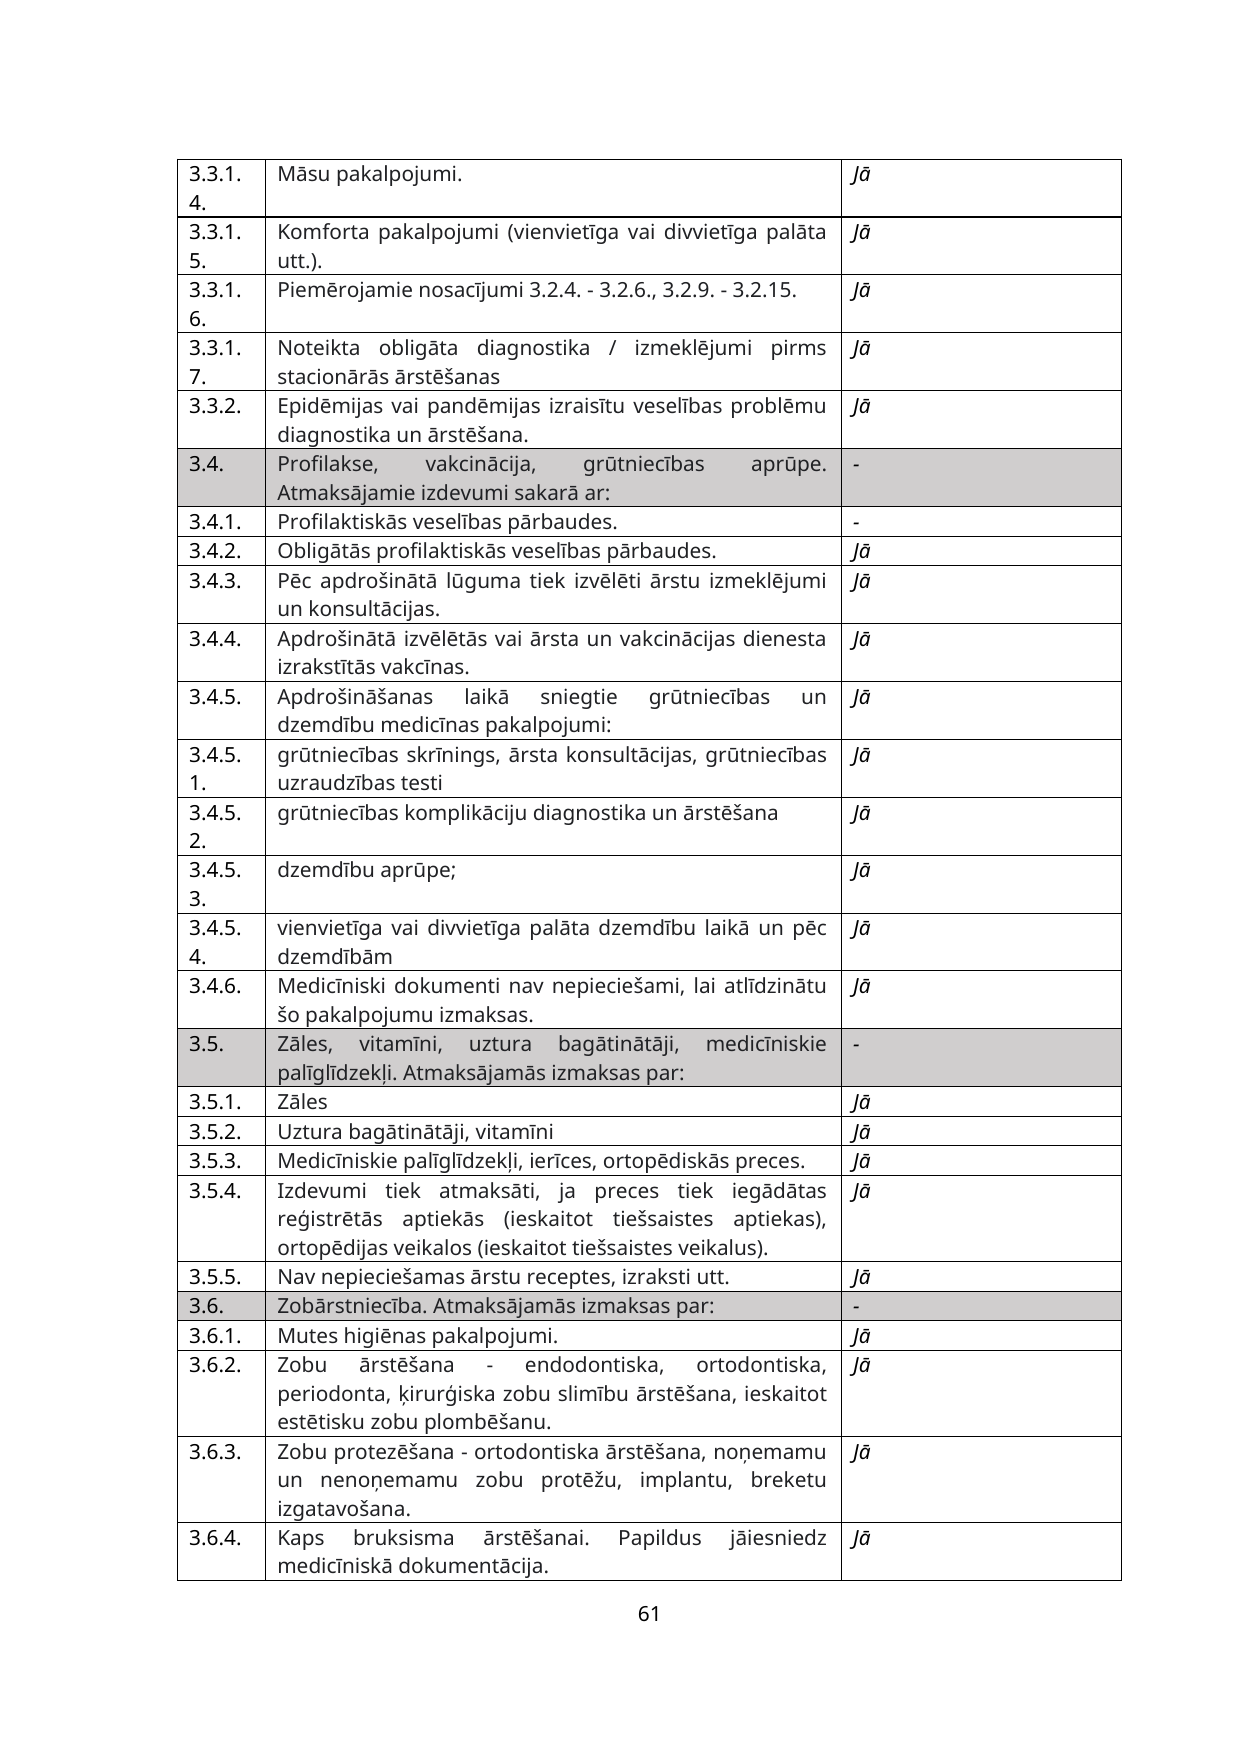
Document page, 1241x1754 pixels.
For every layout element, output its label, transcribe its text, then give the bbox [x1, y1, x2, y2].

table_cell Jā [842, 537, 1121, 565]
table_cell 3.3.2. [178, 391, 265, 448]
table_cell 3.5.4. [178, 1176, 265, 1261]
table_cell - [842, 507, 1121, 536]
table_cell 3.5.1. [178, 1087, 265, 1116]
table_cell 3.6.3. [178, 1437, 265, 1522]
table_cell Jā [842, 160, 1121, 216]
table_cell 3.4.1. [178, 507, 265, 536]
table_cell 3.6.4. [178, 1523, 265, 1580]
table_cell Jā [842, 682, 1121, 739]
table_cell Zobu protezēšana - ortodontiska ārstēšana, noņemamu un nenoņemamu zobu protēžu, implantu, breketu izgatavošana. [266, 1437, 841, 1522]
table_cell 3.4.5.4. [178, 914, 265, 970]
table_cell vienvietīga vai divvietīga palāta dzemdību laikā un pēc dzemdībām [266, 914, 841, 970]
table_cell Komforta pakalpojumi (vienvietīga vai divvietīga palāta utt.). [266, 218, 841, 274]
table_cell 3.4.5. [178, 682, 265, 739]
table_cell Jā [842, 1146, 1121, 1175]
table_cell Jā [842, 971, 1121, 1028]
table_cell dzemdību aprūpe; [266, 856, 841, 912]
table_cell 3.4.5.2. [178, 798, 265, 854]
table_cell 3.3.1.7. [178, 333, 265, 390]
table_cell Apdrošināšanas laikā sniegtie grūtniecības un dzemdību medicīnas pakalpojumi: [266, 682, 841, 739]
table_cell 3.5. [178, 1029, 265, 1086]
table_cell Obligātās profilaktiskās veselības pārbaudes. [266, 537, 841, 565]
table_cell Jā [842, 1351, 1121, 1436]
table_cell Piemērojamie nosacījumi 3.2.4. - 3.2.6., 3.2.9. - 3.2.15. [266, 275, 841, 332]
table_cell Jā [842, 914, 1121, 970]
table_cell Zobu ārstēšana - endodontiska, ortodontiska, periodonta, ķirurģiska zobu slimību ārstēšana, ieskaitot estētisku zobu plombēšanu. [266, 1351, 841, 1436]
table_cell 3.5.5. [178, 1262, 265, 1291]
table_cell Jā [842, 218, 1121, 274]
table_cell Medicīniskie palīglīdzekļi, ierīces, ortopēdiskās preces. [266, 1146, 841, 1175]
table_cell 3.3.1.5. [178, 218, 265, 274]
table_cell Jā [842, 391, 1121, 448]
table_cell 3.3.1.4. [178, 160, 265, 216]
table_cell Kaps bruksisma ārstēšanai. Papildus jāiesniedz medicīniskā dokumentācija. [266, 1523, 841, 1580]
table_cell 3.6. [178, 1292, 265, 1320]
table_cell Jā [842, 856, 1121, 912]
table_cell grūtniecības komplikāciju diagnostika un ārstēšana [266, 798, 841, 854]
table_cell Medicīniski dokumenti nav nepieciešami, lai atlīdzinātu šo pakalpojumu izmaksas. [266, 971, 841, 1028]
table_cell Profilaktiskās veselības pārbaudes. [266, 507, 841, 536]
table_cell Jā [842, 1117, 1121, 1145]
table_cell Jā [842, 624, 1121, 681]
table_cell Jā [842, 1087, 1121, 1116]
table_cell 3.4.5.3. [178, 856, 265, 912]
table_cell Jā [842, 275, 1121, 332]
table_cell Pēc apdrošinātā lūguma tiek izvēlēti ārstu izmeklējumi un konsultācijas. [266, 566, 841, 623]
table_cell 3.5.2. [178, 1117, 265, 1145]
table_cell - [842, 1029, 1121, 1086]
table_cell Izdevumi tiek atmaksāti, ja preces tiek iegādātas reģistrētās aptiekās (ieskaitot tiešsaistes aptiekas), ortopēdijas veikalos (ieskaitot tiešsaistes veikalus). [266, 1176, 841, 1261]
table_cell 3.4. [178, 449, 265, 506]
table_cell Mutes higiēnas pakalpojumi. [266, 1321, 841, 1349]
table_cell Jā [842, 333, 1121, 390]
table_cell Jā [842, 798, 1121, 854]
table_cell Zāles [266, 1087, 841, 1116]
table_cell 3.5.3. [178, 1146, 265, 1175]
table_cell Jā [842, 1262, 1121, 1291]
table_cell Zāles, vitamīni, uztura bagātinātāji, medicīniskie palīglīdzekļi. Atmaksājamās izmaksas par: [266, 1029, 841, 1086]
table_cell Jā [842, 740, 1121, 797]
table_cell 3.4.4. [178, 624, 265, 681]
table_cell 3.4.6. [178, 971, 265, 1028]
table_cell grūtniecības skrīnings, ārsta konsultācijas, grūtniecības uzraudzības testi [266, 740, 841, 797]
table_cell 3.4.2. [178, 537, 265, 565]
table_cell Noteikta obligāta diagnostika / izmeklējumi pirms stacionārās ārstēšanas [266, 333, 841, 390]
table_cell Zobārstniecība. Atmaksājamās izmaksas par: [266, 1292, 841, 1320]
table_cell 3.4.5.1. [178, 740, 265, 797]
table_cell Nav nepieciešamas ārstu receptes, izraksti utt. [266, 1262, 841, 1291]
table_cell 3.6.1. [178, 1321, 265, 1349]
table_cell 3.3.1.6. [178, 275, 265, 332]
table_cell 3.4.3. [178, 566, 265, 623]
table_cell Jā [842, 566, 1121, 623]
table_cell Jā [842, 1437, 1121, 1522]
table_cell Jā [842, 1321, 1121, 1349]
table_cell Jā [842, 1176, 1121, 1261]
table_cell - [842, 1292, 1121, 1320]
table_cell - [842, 449, 1121, 506]
table_cell Māsu pakalpojumi. [266, 160, 841, 216]
table_cell 3.6.2. [178, 1351, 265, 1436]
table_cell Apdrošinātā izvēlētās vai ārsta un vakcinācijas dienesta izrakstītās vakcīnas. [266, 624, 841, 681]
table_cell Profilakse, vakcinācija, grūtniecības aprūpe. Atmaksājamie izdevumi sakarā ar: [266, 449, 841, 506]
table_cell Uztura bagātinātāji, vitamīni [266, 1117, 841, 1145]
table_cell Jā [842, 1523, 1121, 1580]
table_cell Epidēmijas vai pandēmijas izraisītu veselības problēmu diagnostika un ārstēšana. [266, 391, 841, 448]
